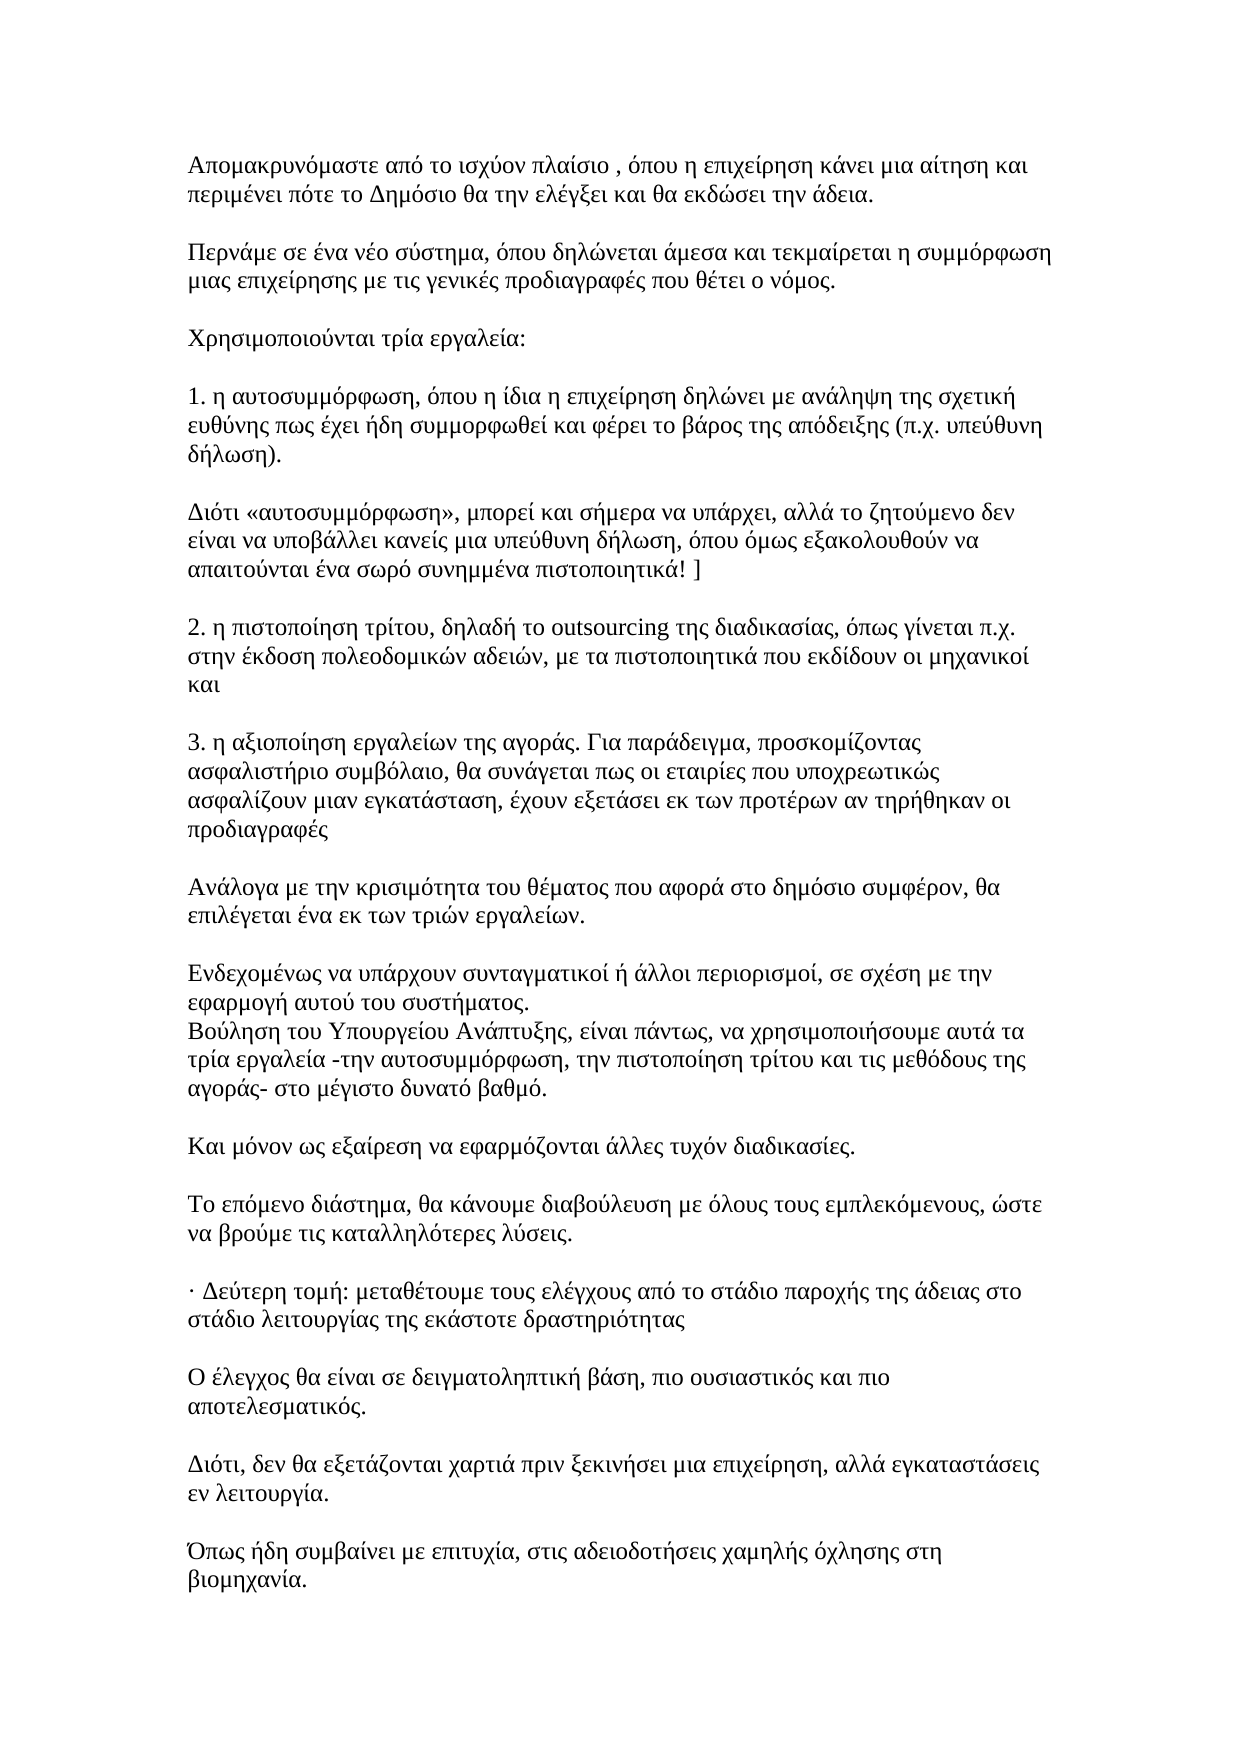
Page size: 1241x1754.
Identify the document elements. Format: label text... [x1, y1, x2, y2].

text Χρησιμοποιούνται τρία εργαλεία: [187, 323, 1053, 352]
text Διότι, δεν θα εξετάζονται χαρτιά πριν ξεκινήσει μια επιχείρηση, αλλά εγκαταστάσεις εν λειτουργία. [187, 1449, 1053, 1507]
text Το επόμενο διάστημα, θα κάνουμε διαβούλευση με όλους τους εμπλεκόμενους, ώστε να βρούμε τις καταλληλότερες λύσεις. [187, 1189, 1053, 1247]
text Περνάμε σε ένα νέο σύστημα, όπου δηλώνεται άμεσα και τεκμαίρεται η συμμόρφωση μιας επιχείρησης με τις γενικές προδιαγραφές που θέτει ο νόμος. [187, 237, 1053, 294]
text Ενδεχομένως να υπάρχουν συνταγματικοί ή άλλοι περιορισμοί, σε σχέση με την εφαρμογή αυτού του συστήματος. Βούληση του Υπουργείου Ανάπτυξης, είναι πάντως, να χρησιμοποιήσουμε αυτά τα τρία εργαλεία -την αυτοσυμμόρφωση, την πιστοποίηση τρίτου και τις μεθόδους της αγοράς- στο μέγιστο δυνατό βαθμό. [187, 958, 1053, 1102]
text Ο έλεγχος θα είναι σε δειγματοληπτική βάση, πιο ουσιαστικός και πιο αποτελεσματικός. [187, 1362, 1053, 1420]
text 2. η πιστοποίηση τρίτου, δηλαδή το outsourcing της διαδικασίας, όπως γίνεται π.χ. στην έκδοση πολεοδομικών αδειών, με τα πιστοποιητικά που εκδίδουν οι μηχανικοί και [187, 612, 1053, 698]
text Και μόνον ως εξαίρεση να εφαρμόζονται άλλες τυχόν διαδικασίες. [187, 1131, 1053, 1160]
text 3. η αξιοποίηση εργαλείων της αγοράς. Για παράδειγμα, προσκομίζοντας ασφαλιστήριο συμβόλαιο, θα συνάγεται πως οι εταιρίες που υποχρεωτικώς ασφαλίζουν μιαν εγκατάσταση, έχουν εξετάσει εκ των προτέρων αν τηρήθηκαν οι προδιαγραφές [187, 727, 1053, 842]
text Όπως ήδη συμβαίνει με επιτυχία, στις αδειοδοτήσεις χαμηλής όχλησης στη βιομηχανία. [187, 1536, 1053, 1593]
text Διότι «αυτοσυμμόρφωση», μπορεί και σήμερα να υπάρχει, αλλά το ζητούμενο δεν είναι να υποβάλλει κανείς μια υπεύθυνη δήλωση, όπου όμως εξακολουθούν να απαιτούνται ένα σωρό συνημμένα πιστοποιητικά! ] [187, 497, 1053, 583]
text · Δεύτερη τομή: μεταθέτουμε τους ελέγχους από το στάδιο παροχής της άδειας στο στάδιο λειτουργίας της εκάστοτε δραστηριότητας [187, 1276, 1053, 1333]
text Απομακρυνόμαστε από το ισχύον πλαίσιο , όπου η επιχείρηση κάνει μια αίτηση και περιμένει πότε το Δημόσιο θα την ελέγξει και θα εκδώσει την άδεια. [187, 150, 1053, 207]
text 1. η αυτοσυμμόρφωση, όπου η ίδια η επιχείρηση δηλώνει με ανάληψη της σχετική ευθύνης πως έχει ήδη συμμορφωθεί και φέρει το βάρος της απόδειξης (π.χ. υπεύθυνη δήλωση). [187, 381, 1053, 467]
text Ανάλογα με την κρισιμότητα του θέματος που αφορά στο δημόσιο συμφέρον, θα επιλέγεται ένα εκ των τριών εργαλείων. [187, 872, 1053, 929]
